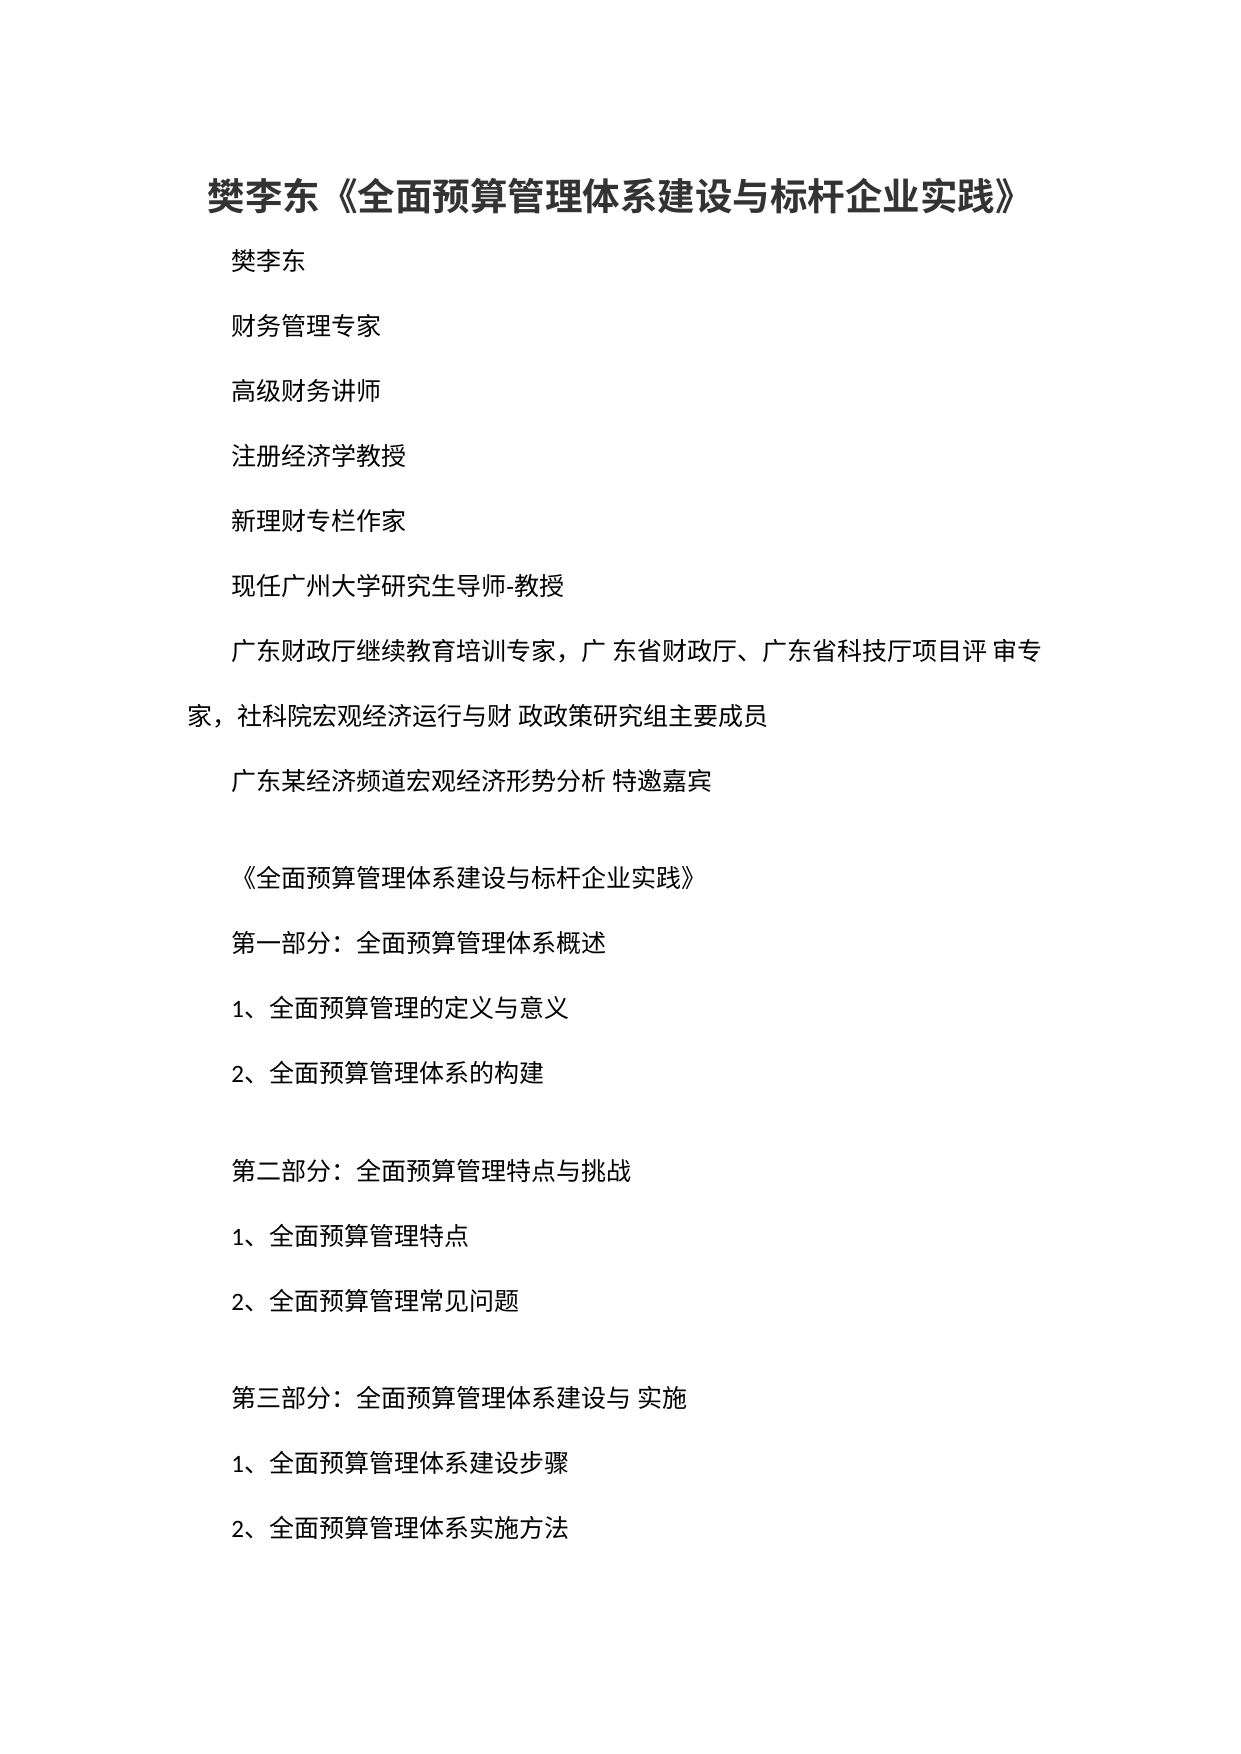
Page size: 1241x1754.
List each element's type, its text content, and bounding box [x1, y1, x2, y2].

text 2、全面预算管理体系的构建 [187, 1039, 1053, 1104]
subtitle 樊李东《全面预算管理体系建设与标杆企业实践》 [187, 162, 1053, 227]
text 2、全面预算管理常见问题 [187, 1267, 1053, 1332]
text 广东某经济频道宏观经济形势分析 特邀嘉宾 [187, 747, 1053, 812]
text 2、全面预算管理体系实施方法 [187, 1494, 1053, 1559]
text 第一部分：全面预算管理体系概述 [187, 909, 1053, 974]
text 1、全面预算管理的定义与意义 [187, 974, 1053, 1039]
text 广东财政厅继续教育培训专家，广 东省财政厅、广东省科技厅项目评 审专家，社科院宏观经济运行与财 政政策研究组主要成员 [187, 617, 1053, 747]
text 樊李东 [187, 227, 1053, 292]
text 财务管理专家 [187, 292, 1053, 357]
text 现任广州大学研究生导师-教授 [187, 552, 1053, 617]
text 第二部分：全面预算管理特点与挑战 [187, 1137, 1053, 1202]
text 1、全面预算管理体系建设步骤 [187, 1429, 1053, 1494]
text 1、全面预算管理特点 [187, 1202, 1053, 1267]
text 新理财专栏作家 [187, 487, 1053, 552]
text 第三部分：全面预算管理体系建设与 实施 [187, 1364, 1053, 1429]
text 高级财务讲师 [187, 357, 1053, 422]
text 注册经济学教授 [187, 422, 1053, 487]
text 《全面预算管理体系建设与标杆企业实践》 [187, 844, 1053, 909]
